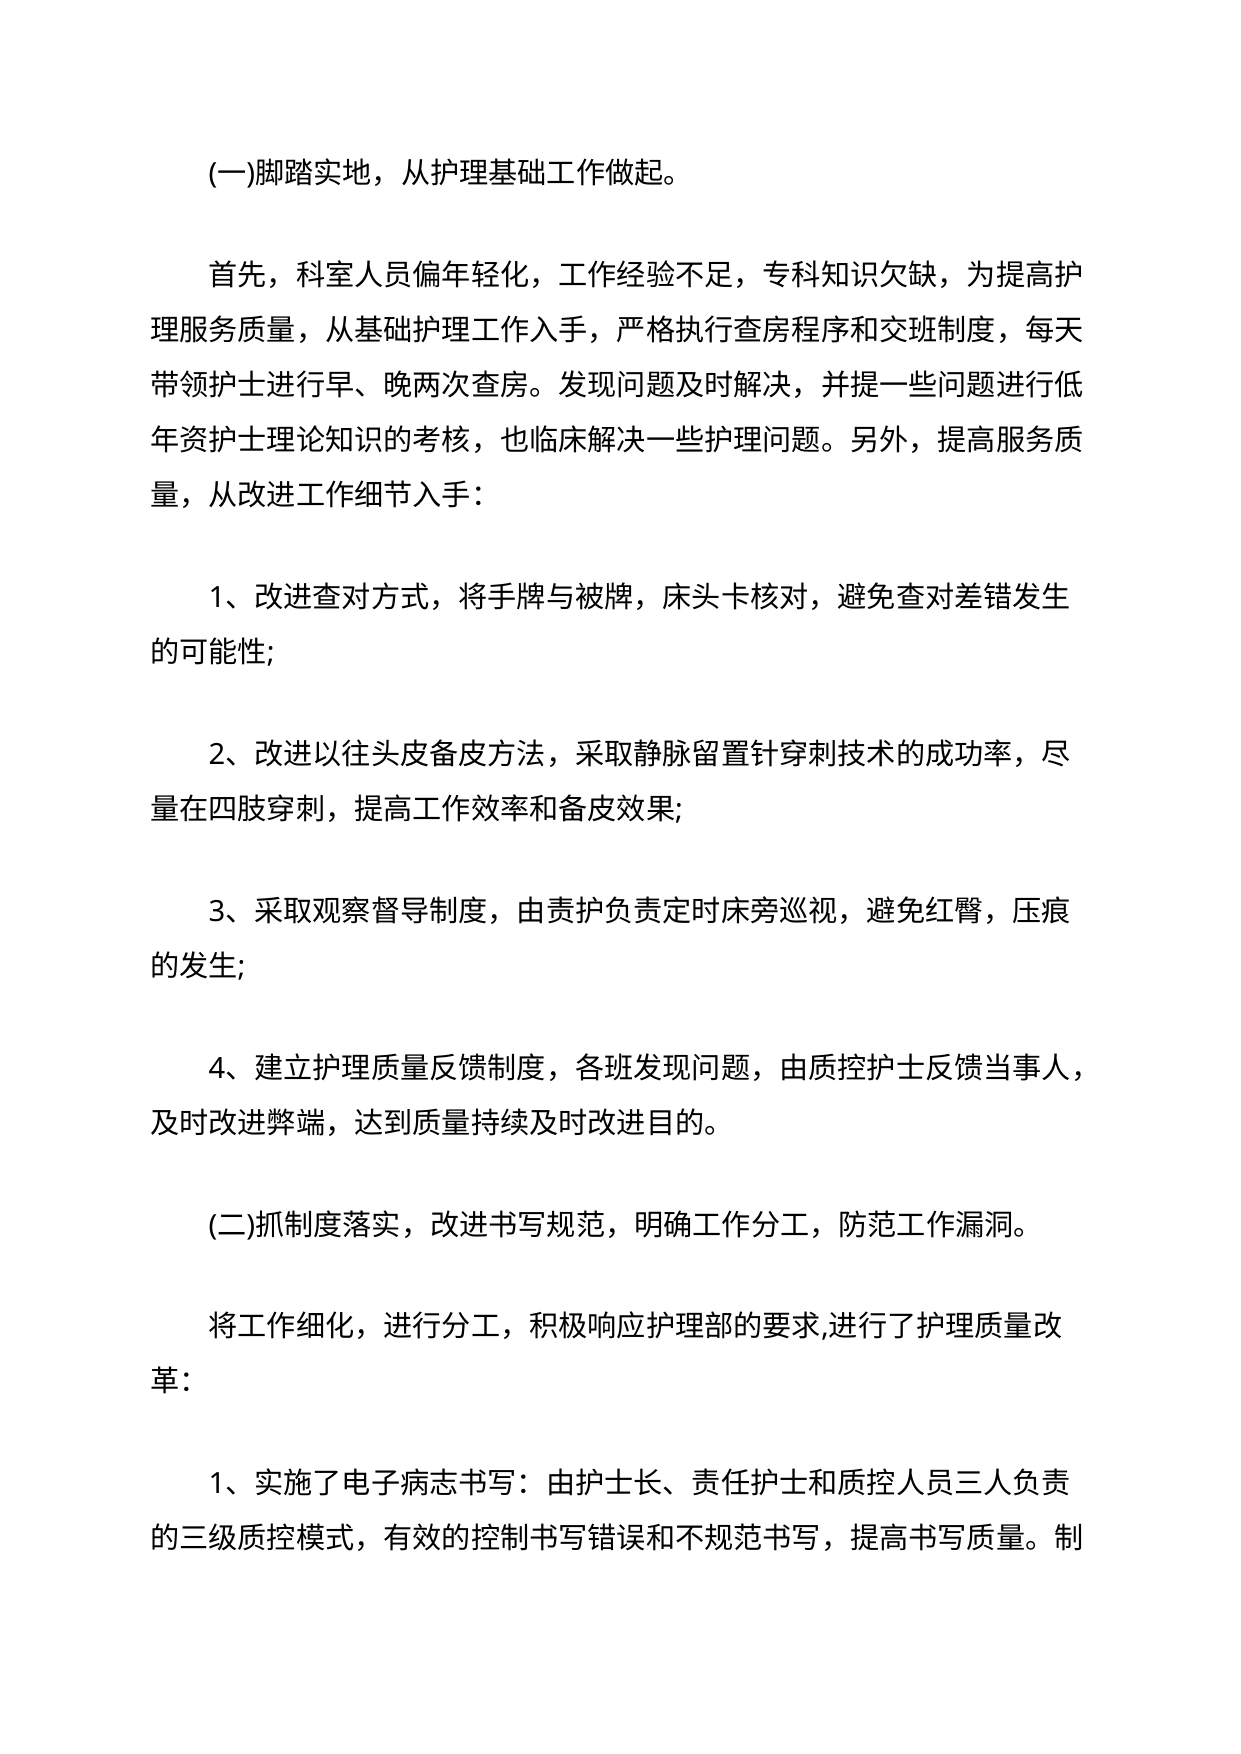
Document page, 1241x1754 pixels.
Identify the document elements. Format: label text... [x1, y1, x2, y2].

text 1、改进查对方式，将手牌与被牌，床头卡核对，避免查对差错发生的可能性; [150, 573, 1090, 671]
text 3、采取观察督导制度，由责护负责定时床旁巡视，避免红臀，压痕的发生; [150, 887, 1090, 985]
text (一)脚踏实地，从护理基础工作做起。 [150, 150, 1090, 192]
text 将工作细化，进行分工，积极响应护理部的要求,进行了护理质量改革： [150, 1303, 1090, 1400]
text 2、改进以往头皮备皮方法，采取静脉留置针穿刺技术的成功率，尽量在四肢穿刺，提高工作效率和备皮效果; [150, 730, 1090, 828]
text 首先，科室人员偏年轻化，工作经验不足，专科知识欠缺，为提高护理服务质量，从基础护理工作入手，严格执行查房程序和交班制度，每天带领护士进行早、晚两次查房。发现问题及时解决，并提一些问题进行低年资护士理论知识的考核，也临床解决一些护理问题。另外，提高服务质量，从改进工作细节入手： [150, 252, 1090, 514]
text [150, 1460, 1090, 1557]
text (二)抓制度落实，改进书写规范，明确工作分工，防范工作漏洞。 [150, 1201, 1090, 1243]
text 4、建立护理质量反馈制度，各班发现问题，由质控护士反馈当事人，及时改进弊端，达到质量持续及时改进目的。 [150, 1044, 1090, 1142]
